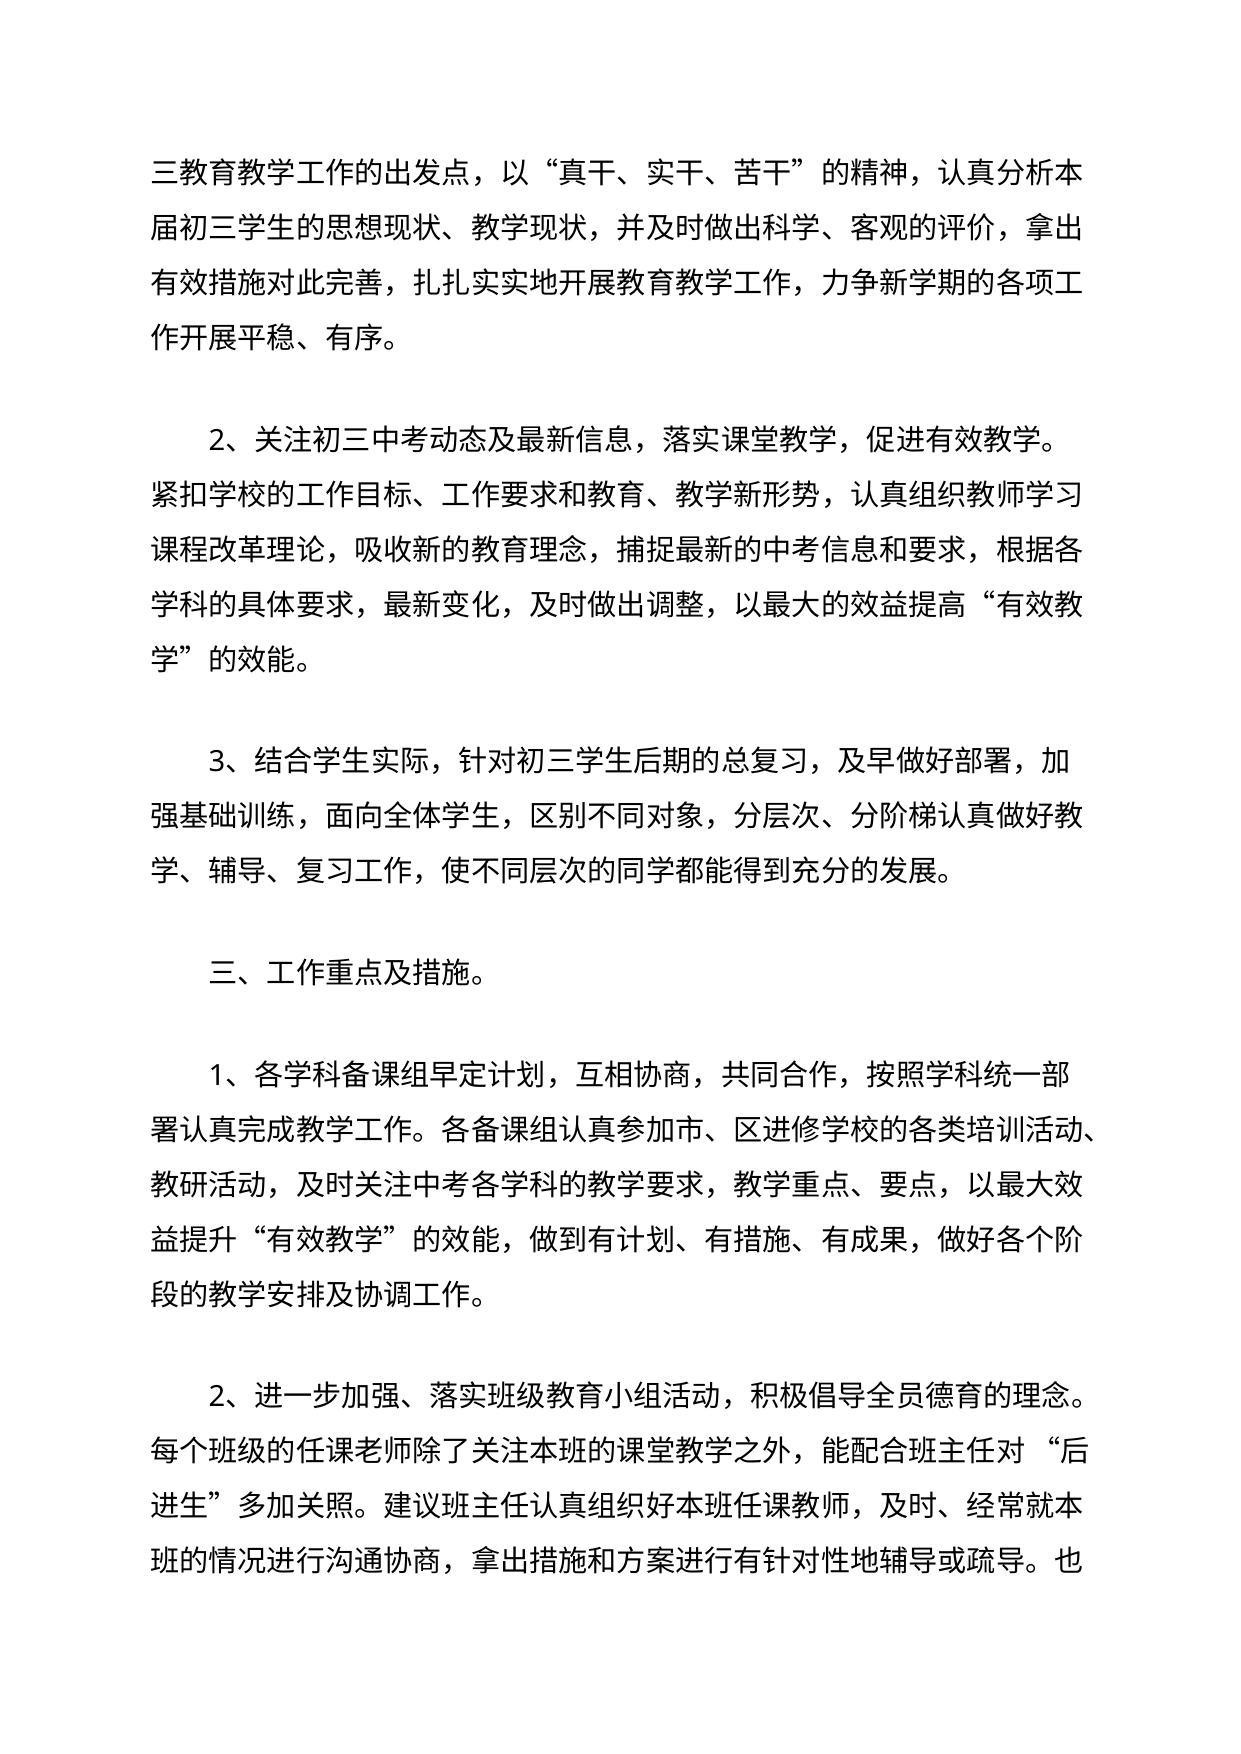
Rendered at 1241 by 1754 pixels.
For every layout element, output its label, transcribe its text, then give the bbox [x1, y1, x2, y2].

text 三、工作重点及措施。 [150, 949, 1090, 992]
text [150, 150, 1090, 357]
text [150, 1373, 1090, 1580]
text 1、各学科备课组早定计划，互相协商，共同合作，按照学科统一部署认真完成教学工作。各备课组认真参加市、区进修学校的各类培训活动、教研活动，及时关注中考各学科的教学要求，教学重点、要点，以最大效益提升“有效教学”的效能，做到有计划、有措施、有成果，做好各个阶段的教学安排及协调工作。 [150, 1051, 1090, 1313]
text 3、结合学生实际，针对初三学生后期的总复习，及早做好部署，加强基础训练，面向全体学生，区别不同对象，分层次、分阶梯认真做好教学、辅导、复习工作，使不同层次的同学都能得到充分的发展。 [150, 738, 1090, 890]
text 2、关注初三中考动态及最新信息，落实课堂教学，促进有效教学。紧扣学校的工作目标、工作要求和教育、教学新形势，认真组织教师学习课程改革理论，吸收新的教育理念，捕捉最新的中考信息和要求，根据各学科的具体要求，最新变化，及时做出调整，以最大的效益提高“有效教学”的效能。 [150, 416, 1090, 678]
